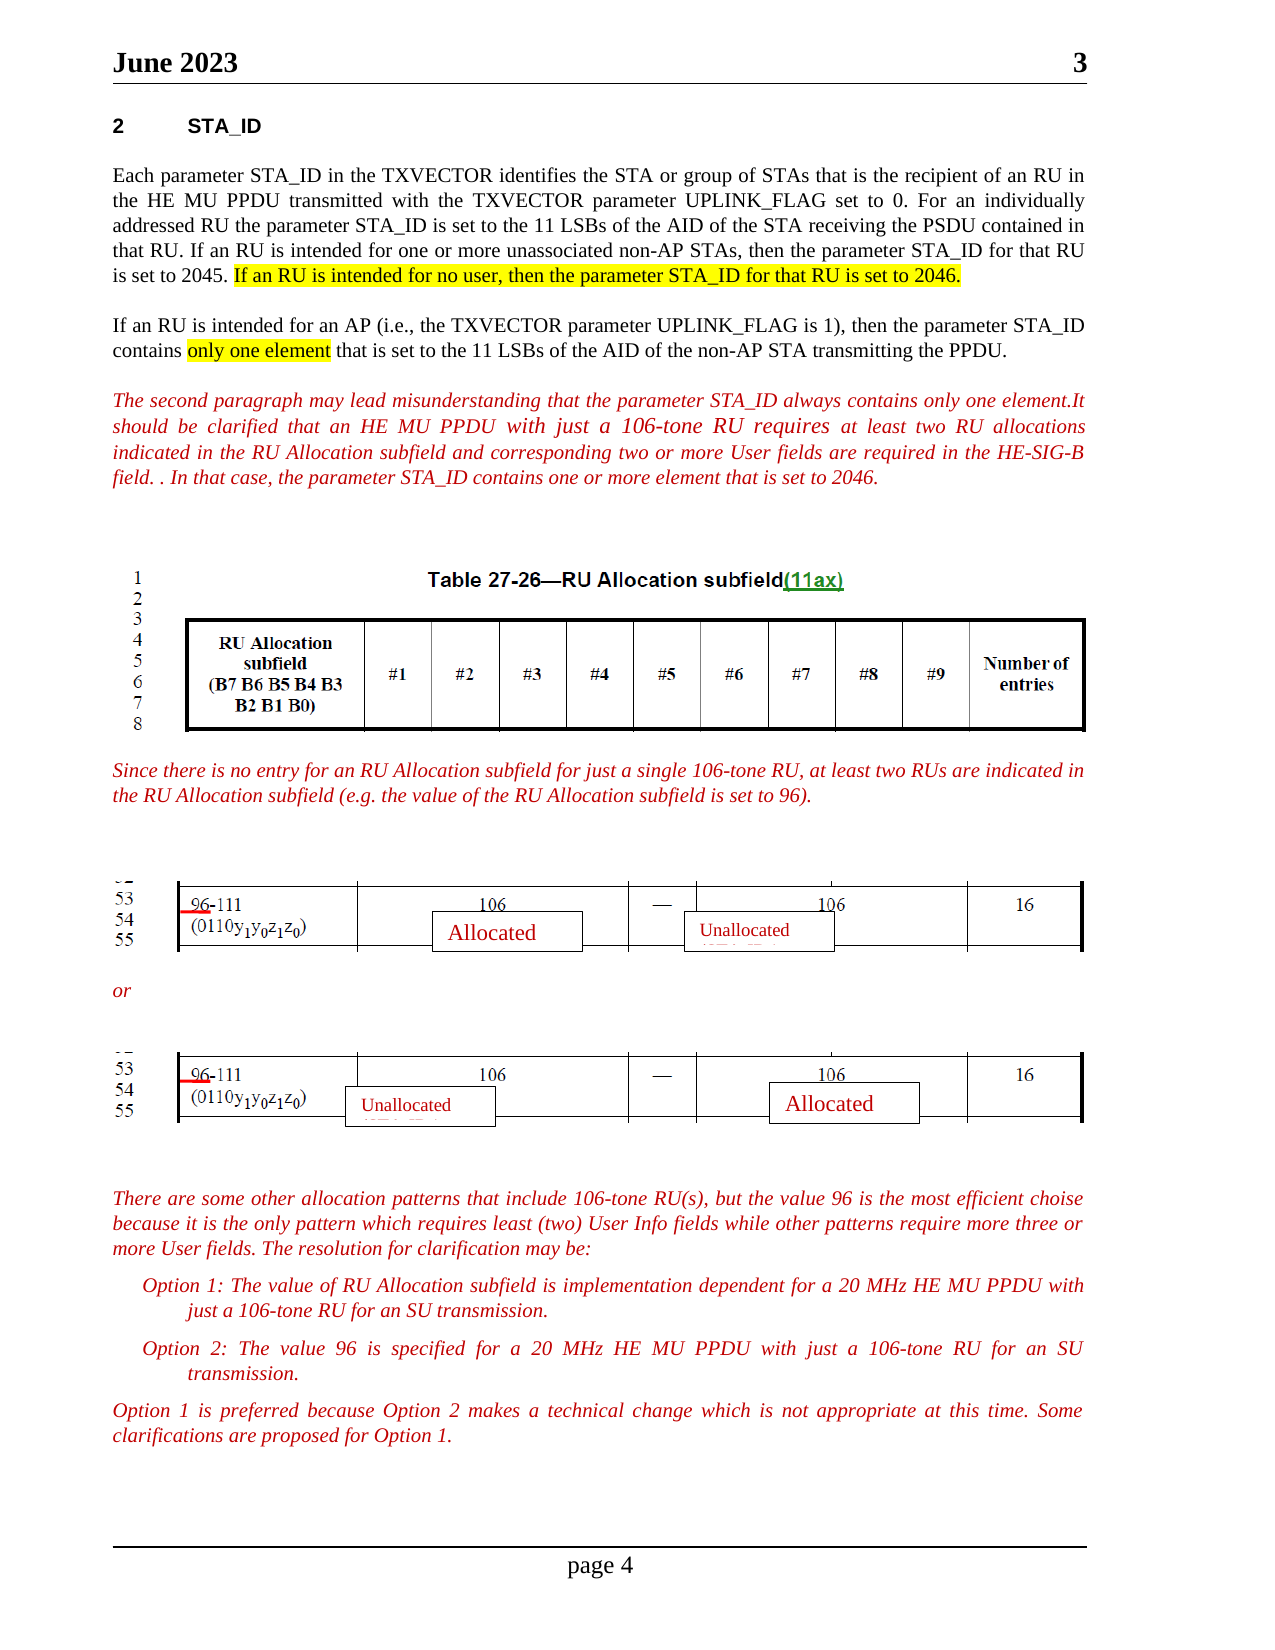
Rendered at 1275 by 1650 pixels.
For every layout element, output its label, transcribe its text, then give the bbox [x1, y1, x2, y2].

text Each parameter STA_ID in the TXVECTOR identifies the STA or group of STAs that is the recipient of an RU in the HE MU PPDU transmitted with the TXVECTOR parameter UPLINK_FLAG set to 0. For an individually addressed RU the parameter STA_ID is set to the 11 LSBs of the AID of the STA receiving the PSDU contained in that RU. If an RU is intended for one or more unassociated non-AP STAs, then the parameter STA_ID for that RU is set to 2045. If an RU is intended for no user, then the parameter STA_ID for that RU is set to 2046. [112, 162, 1087, 287]
text Option 2: The value 96 is specified for a 20 MHz HE MU PPDU with just a 106-tone RU for an SU transmission. [142, 1335, 1087, 1385]
text Since there is no entry for an RU Allocation subfield for just a single 106-tone RU, at least two RUs are indicated in the RU Allocation subfield (e.g. the value of the RU Allocation subfield is set to 96). [112, 757, 1087, 807]
text If an RU is intended for an AP (i.e., the TXVECTOR parameter UPLINK_FLAG is 1), then the parameter STA_ID contains only one element that is set to the 11 LSBs of the AID of the non-AP STA transmitting the PPDU. [112, 312, 1087, 362]
text Option 1: The value of RU Allocation subfield is implementation dependent for a 20 MHz HE MU PPDU with just a 106-tone RU for an SU transmission. [142, 1272, 1087, 1322]
text Option 1 is preferred because Option 2 makes a technical change which is not appropriate at this time. Some clarifications are proposed for Option 1. [112, 1397, 1087, 1447]
text or [112, 977, 1087, 1002]
list STA_ID [112, 112, 1087, 137]
text There are some other allocation patterns that include 106-tone RU(s), but the value 96 is the most efficient choise because it is the only pattern which requires least (two) User Info fields while other patterns require more three or more User fields. The resolution for clarification may be: [112, 1185, 1087, 1260]
text The second paragraph may lead misunderstanding that the parameter STA_ID always contains only one element.It should be clarified that an HE MU PPDU with just a 106-tone RU requires at least two RU allocations indicated in the RU Allocation subfield and corresponding two or more User fields are required in the HE-SIG-B field. . In that case, the parameter STA_ID contains one or more element that is set to 2046. [112, 387, 1087, 489]
